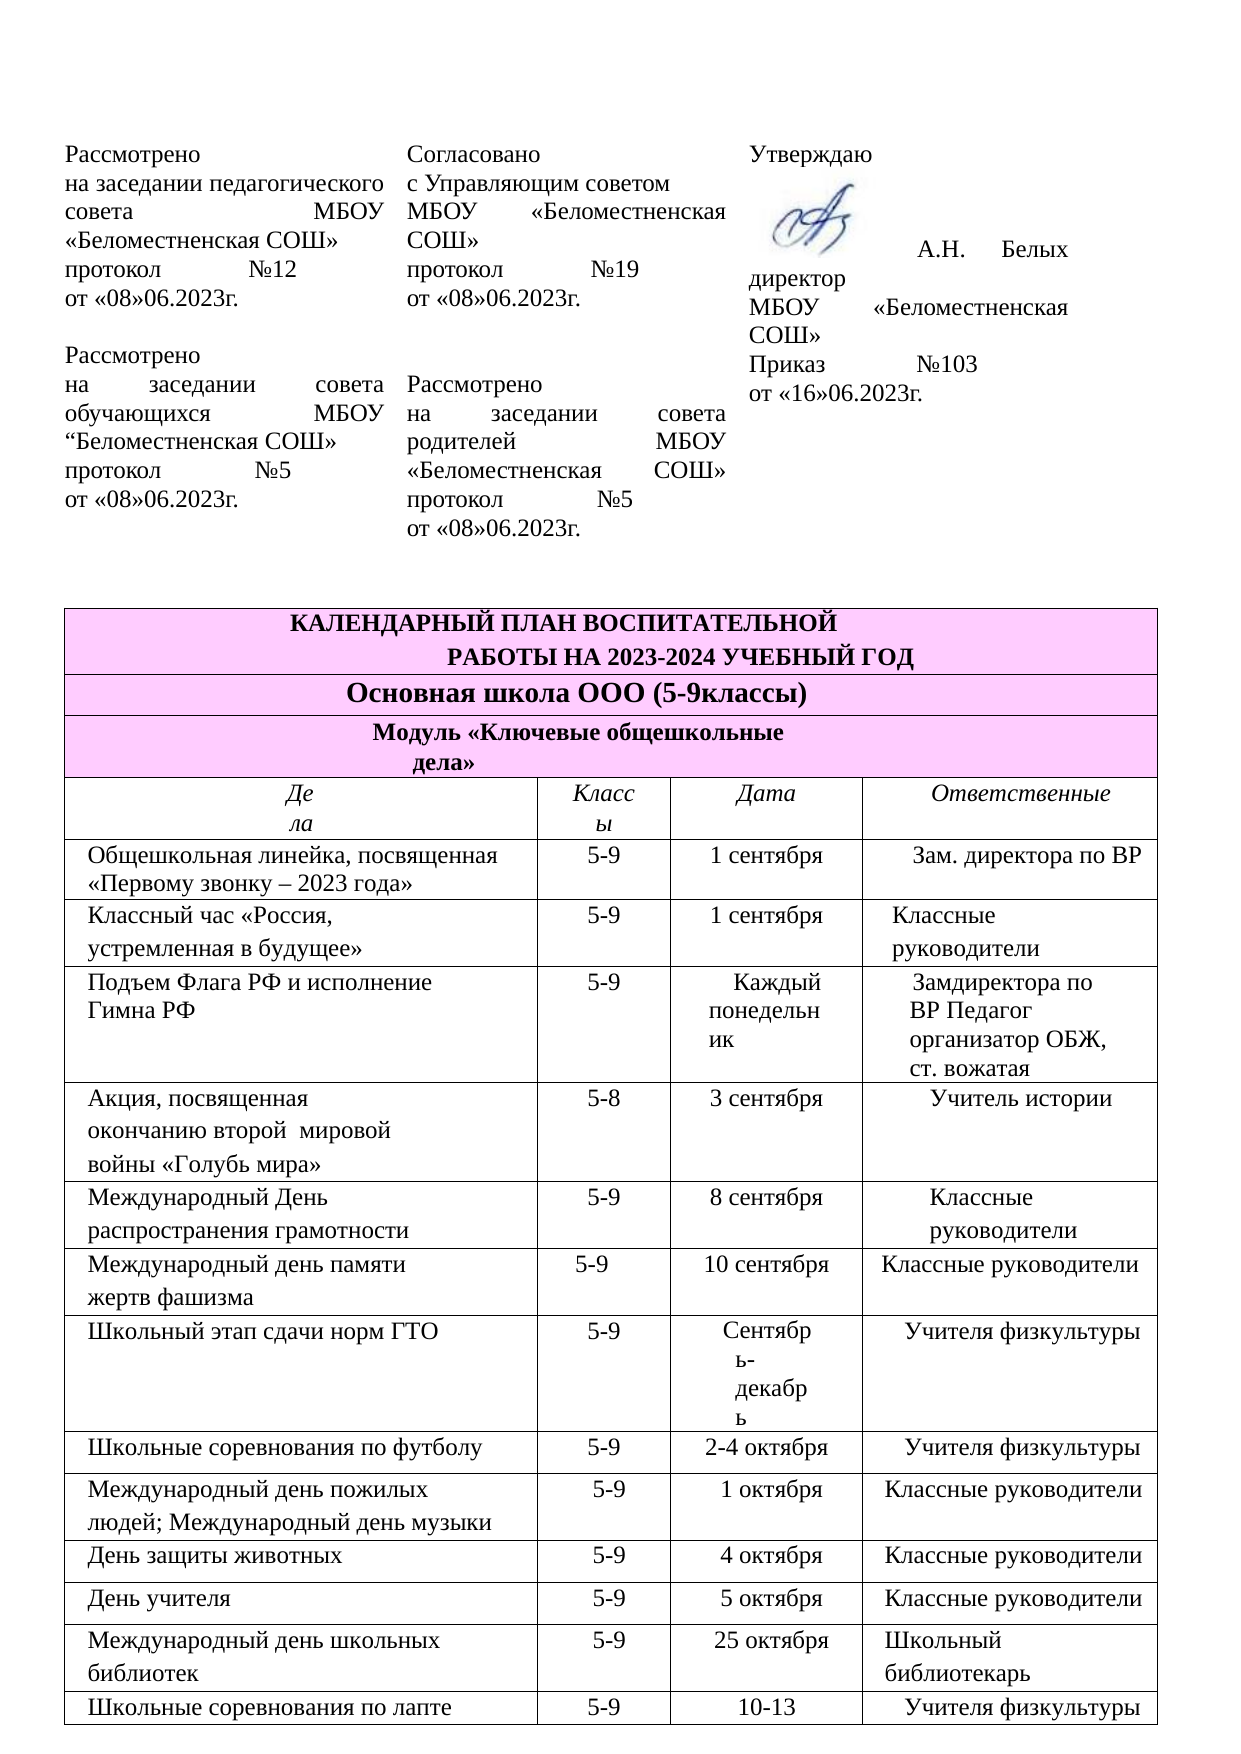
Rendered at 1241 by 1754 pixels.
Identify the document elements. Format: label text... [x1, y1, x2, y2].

table_cell 1 октября [671, 1474, 862, 1539]
table_cell Классные руководители [863, 900, 1157, 966]
table_cell 25 октября [671, 1625, 862, 1691]
table_cell Международный День распространения грамотности [65, 1182, 537, 1248]
table_cell 10-13 октября [671, 1692, 862, 1724]
table_cell 5-9 [538, 1625, 670, 1691]
table_cell 1 сентября [671, 900, 862, 966]
table_cell Классные руководители [863, 1249, 1157, 1314]
table_cell Акция, посвященная окончанию второй мировой войны «Голубь мира» [65, 1083, 537, 1181]
table_cell Общешкольная линейка, посвященная «Первому звонку – 2023 года» [65, 840, 537, 899]
table_cell Классные руководители [863, 1474, 1157, 1539]
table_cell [65, 1692, 537, 1724]
table_header Рассмотрено на заседании педагогического совета МБОУ «Беломестненская СОШ» протокол №12 от «08»06.2023г. Рассмотрено на заседании совета обучающихся МБОУ “Беломестненская СОШ» протокол №5 от «08»06.2023г. [53, 139, 395, 541]
table_cell Международный день школьных библиотек [65, 1625, 537, 1691]
table_cell 5-9 [538, 900, 670, 966]
table_header КАЛЕНДАРНЫЙ ПЛАН ВОСПИТАТЕЛЬНОЙ РАБОТЫ НА 2023-2024 УЧЕБНЫЙ ГОД [65, 609, 1157, 674]
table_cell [863, 1583, 1157, 1624]
table_cell Замдиректора по ВР Педагог организатор ОБЖ, ст. вожатая [863, 967, 1157, 1082]
picture [748, 167, 882, 258]
table_cell 5-9 [538, 840, 670, 899]
table_cell 1 сентября [671, 840, 862, 899]
table_cell 5 октября [671, 1583, 862, 1624]
table_cell 3 сентября [671, 1083, 862, 1181]
table_cell Основная школа ООО (5-9классы) [65, 675, 1157, 715]
table_cell 8 сентября [671, 1182, 862, 1248]
table_cell Классы [538, 778, 670, 838]
table_cell 5-9 [538, 1541, 670, 1582]
table_cell Школьный библиотекарь [863, 1625, 1157, 1691]
table_cell Учителя физкультуры [863, 1316, 1157, 1431]
table_cell Международный день памяти жертв фашизма [65, 1249, 537, 1314]
table_cell Учителя физкультуры [863, 1432, 1157, 1473]
table_cell Классные руководители [863, 1541, 1157, 1582]
table_cell 10 сентября [671, 1249, 862, 1314]
table_cell Зам. директора по ВР [863, 840, 1157, 899]
table_cell Учитель истории [863, 1083, 1157, 1181]
table_cell Ответственные [863, 778, 1157, 838]
table_cell 5-9 [538, 1432, 670, 1473]
table_cell Школьные соревнования по футболу [65, 1432, 537, 1473]
table_cell Сентябрь- декабрь [671, 1316, 862, 1431]
table_cell Учителя физкультуры [863, 1692, 1157, 1724]
table_cell День учителя [65, 1583, 537, 1624]
table_cell Классный час «Россия, устремленная в будущее» [65, 900, 537, 966]
table_cell 5-9 [538, 967, 670, 1082]
table_cell 5-9 [538, 1474, 670, 1539]
table_cell Дата [671, 778, 862, 838]
table_cell 5-9 [538, 1249, 670, 1314]
table_cell Каждый понедельник [671, 967, 862, 1082]
table_header Согласовано с Управляющим советом МБОУ «Беломестненская СОШ» протокол №19 от «08»06.2023г. Рассмотрено на заседании совета родителей МБОУ «Беломестненская СОШ» протокол №5 от «08»06.2023г. [395, 139, 737, 541]
table_cell 5-9 [538, 1182, 670, 1248]
table_header Утверждаю А.Н. Белых директор МБОУ «Беломестненская СОШ» Приказ №103 от «16»06.2023г. [738, 139, 1080, 541]
table_cell Модуль «Ключевые общешкольные дела» [65, 716, 1157, 777]
table_cell 5-9 [538, 1692, 670, 1724]
table_cell 5-8 [538, 1083, 670, 1181]
table_cell 5-9 [538, 1316, 670, 1431]
table_cell Дела [65, 778, 537, 838]
table_cell День защиты животных [65, 1541, 537, 1582]
table_cell Международный день пожилых людей; Международный день музыки [65, 1474, 537, 1539]
table_cell 2-4 октября [671, 1432, 862, 1473]
table_cell 5-9 [538, 1583, 670, 1624]
table_cell Классные руководители [863, 1182, 1157, 1248]
table_cell Подъем Флага РФ и исполнение Гимна РФ [65, 967, 537, 1082]
table_cell 4 октября [671, 1541, 862, 1582]
table_cell Школьный этап сдачи норм ГТО [65, 1316, 537, 1431]
